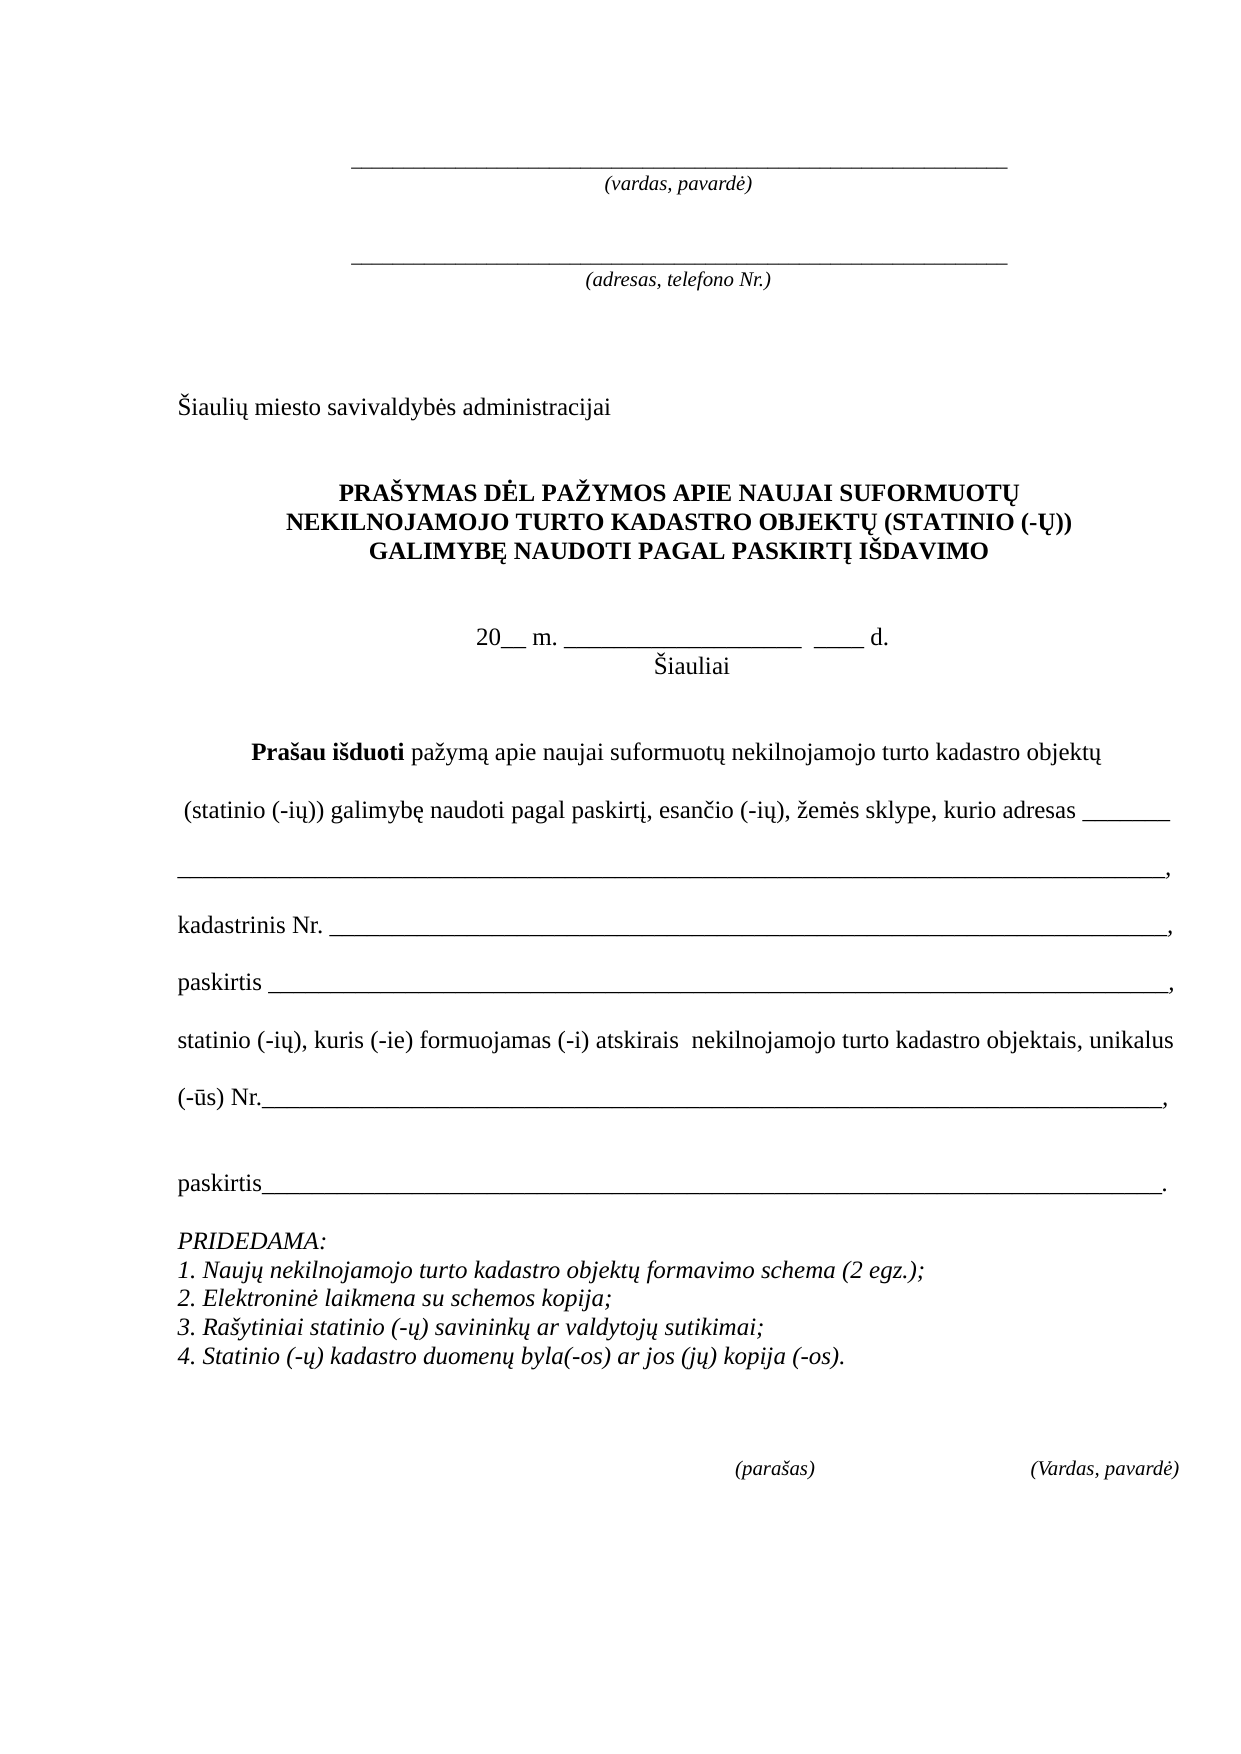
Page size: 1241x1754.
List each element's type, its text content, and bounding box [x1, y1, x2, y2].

text 2. Elektroninė laikmena su schemos kopija; [177, 1283, 1181, 1312]
text PRAŠYMAS DĖL PažymOS apie naujai suformuotų [177, 478, 1181, 507]
text (adresas, telefono Nr.) [177, 267, 1181, 291]
text Šiauliai [177, 651, 1181, 680]
text GALIMYBĘ NAUDOTI PAGAL PASKIRTĮ IŠDAVIMO [177, 536, 1181, 565]
text 20__ m. ___________________ ____ d. [177, 622, 1181, 651]
text PRIDEDAMA: [177, 1226, 1181, 1255]
text 1. Naujų nekilnojamojo turto kadastro objektų formavimo schema (2 egz.); [177, 1255, 1181, 1283]
text (-ūs) Nr.________________________________________________________________________, [177, 1082, 1181, 1111]
text Prašau išduoti pažymą apie naujai suformuotų nekilnojamojo turto kadastro objektų [177, 737, 1181, 766]
text statinio (-ių), kuris (-ie) formuojamas (-i) atskirais nekilnojamojo turto kadastro objektais, unikalus [177, 1025, 1181, 1053]
text 3. Rašytiniai statinio (-ų) savininkų ar valdytojų sutikimai; [177, 1312, 1181, 1341]
text (parašas) (Vardas, pavardė) [177, 1456, 1181, 1480]
text paskirtis ________________________________________________________________________, [177, 967, 1181, 996]
text (statinio (-ių)) galimybę naudoti pagal paskirtį, esančio (-ių), žemės sklype, kurio adresas _______ [177, 795, 1181, 823]
text _______________________________________________________________ [177, 147, 1181, 171]
text (vardas, pavardė) [177, 171, 1181, 195]
text paskirtis________________________________________________________________________. [177, 1168, 1181, 1197]
text nekilnojamojo turto kadastro objektų (statiniO (-ų)) [177, 507, 1181, 536]
text _______________________________________________________________ [177, 243, 1181, 267]
text Šiaulių miesto savivaldybės administracijai [177, 392, 1181, 421]
text _______________________________________________________________________________, [177, 852, 1181, 881]
text kadastrinis Nr. ___________________________________________________________________, [177, 910, 1181, 938]
text 4. Statinio (-ų) kadastro duomenų byla(-os) ar jos (jų) kopija (-os). [177, 1341, 1181, 1370]
